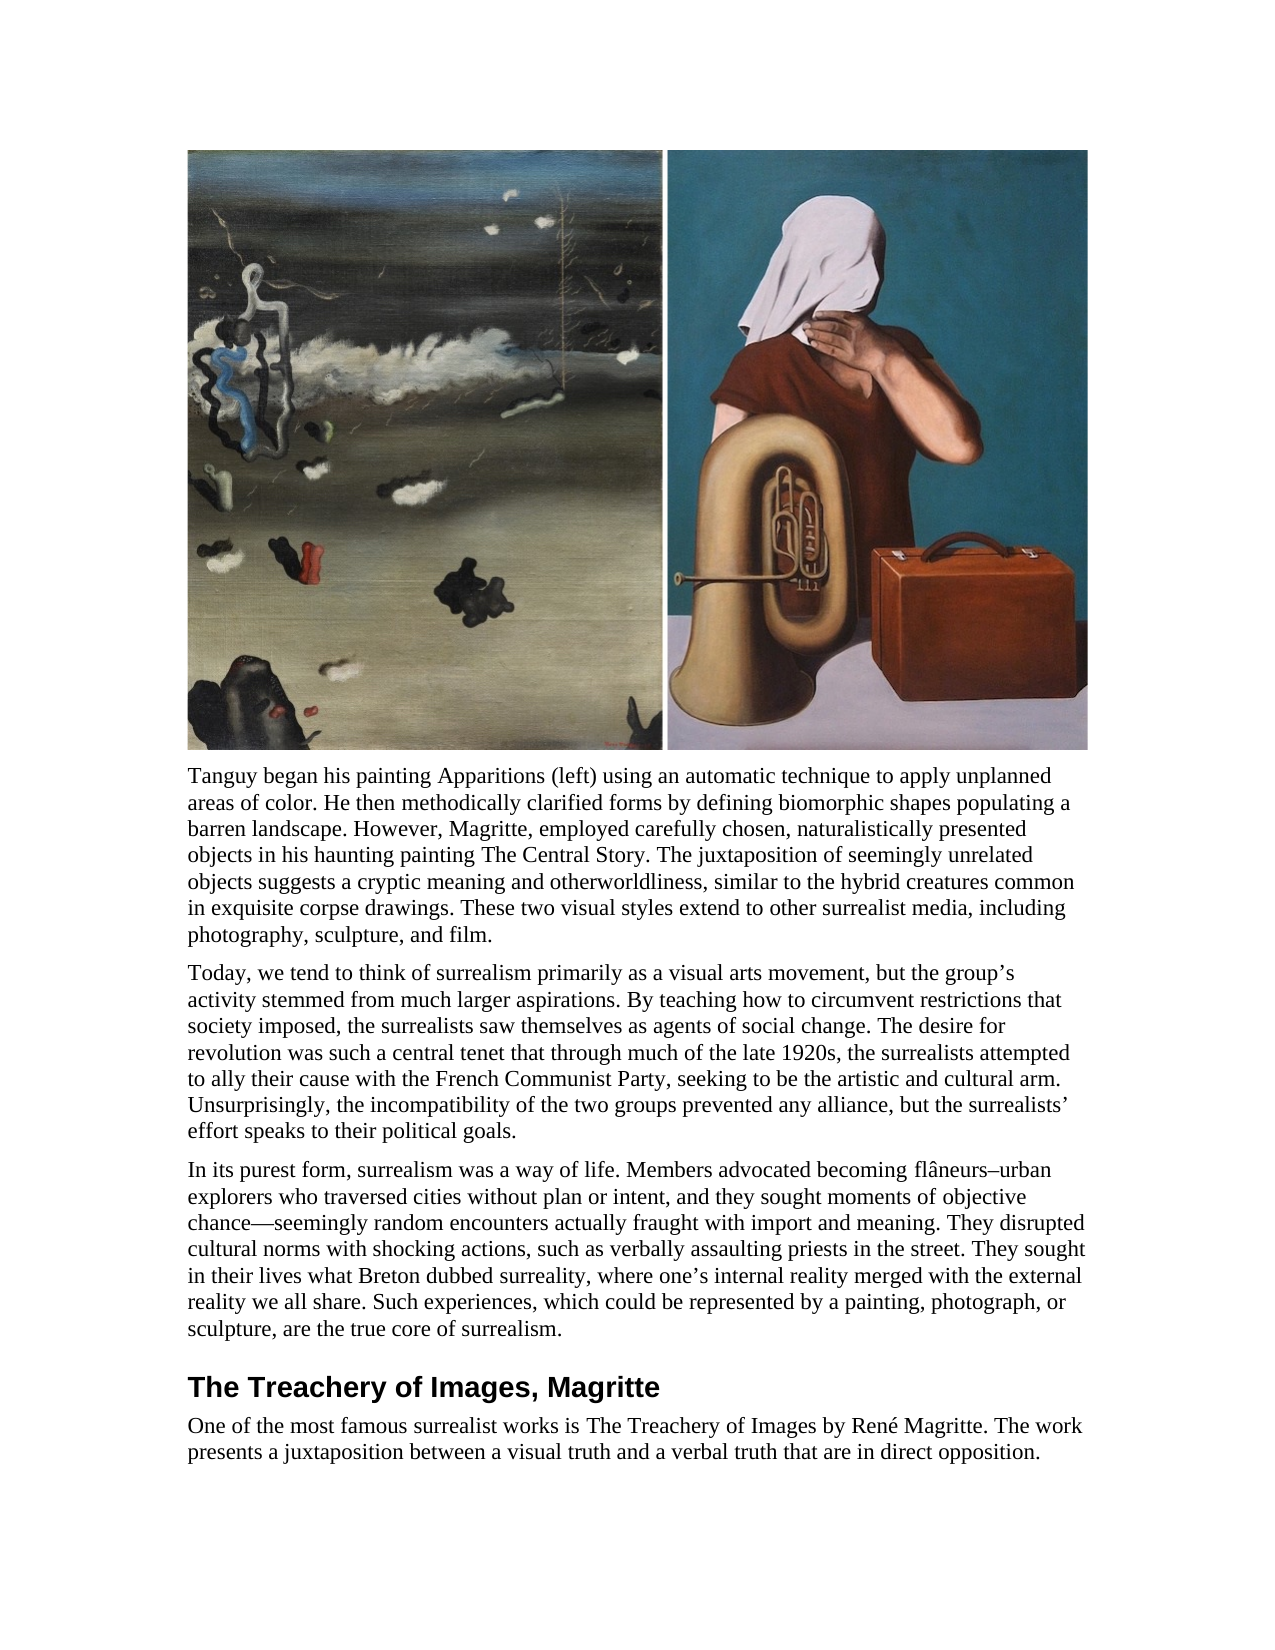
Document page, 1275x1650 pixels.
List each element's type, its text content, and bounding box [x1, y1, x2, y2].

text Today, we tend to think of surrealism primarily as a visual arts movement, but the group’s activity stemmed from much larger aspirations. By teaching how to circumvent restrictions that society imposed, the surrealists saw themselves as agents of social change. The desire for revolution was such a central tenet that through much of the late 1920s, the surrealists attempted to ally their cause with the French Communist Party, seeking to be the artistic and cultural arm. Unsurprisingly, the incompatibility of the two groups prevented any alliance, but the surrealists’ effort speaks to their political goals. [187, 959, 1087, 1144]
picture [187, 150, 1088, 750]
text In its purest form, surrealism was a way of life. Members advocated becoming flâneurs–urban explorers who traversed cities without plan or intent, and they sought moments of objective chance—seemingly random encounters actually fraught with import and meaning. They disrupted cultural norms with shocking actions, such as verbally assaulting priests in the street. They sought in their lives what Breton dubbed surreality, where one’s internal reality merged with the external reality we all share. Such experiences, which could be represented by a painting, photograph, or sculpture, are the true core of surrealism. [187, 1156, 1087, 1341]
text Tanguy began his painting Apparitions (left) using an automatic technique to apply unplanned areas of color. He then methodically clarified forms by defining biomorphic shapes populating a barren landscape. However, Magritte, employed carefully chosen, naturalistically presented objects in his haunting painting The Central Story. The juxtaposition of seemingly unrelated objects suggests a cryptic meaning and otherworldliness, similar to the hybrid creatures common in exquisite corpse drawings. These two visual styles extend to other surrealist media, including photography, sculpture, and film. [187, 762, 1087, 947]
text One of the most famous surrealist works is The Treachery of Images by René Magritte. The work presents a juxtaposition between a visual truth and a verbal truth that are in direct opposition. [187, 1412, 1087, 1465]
subtitle The Treachery of Images, Magritte [187, 1370, 1087, 1404]
